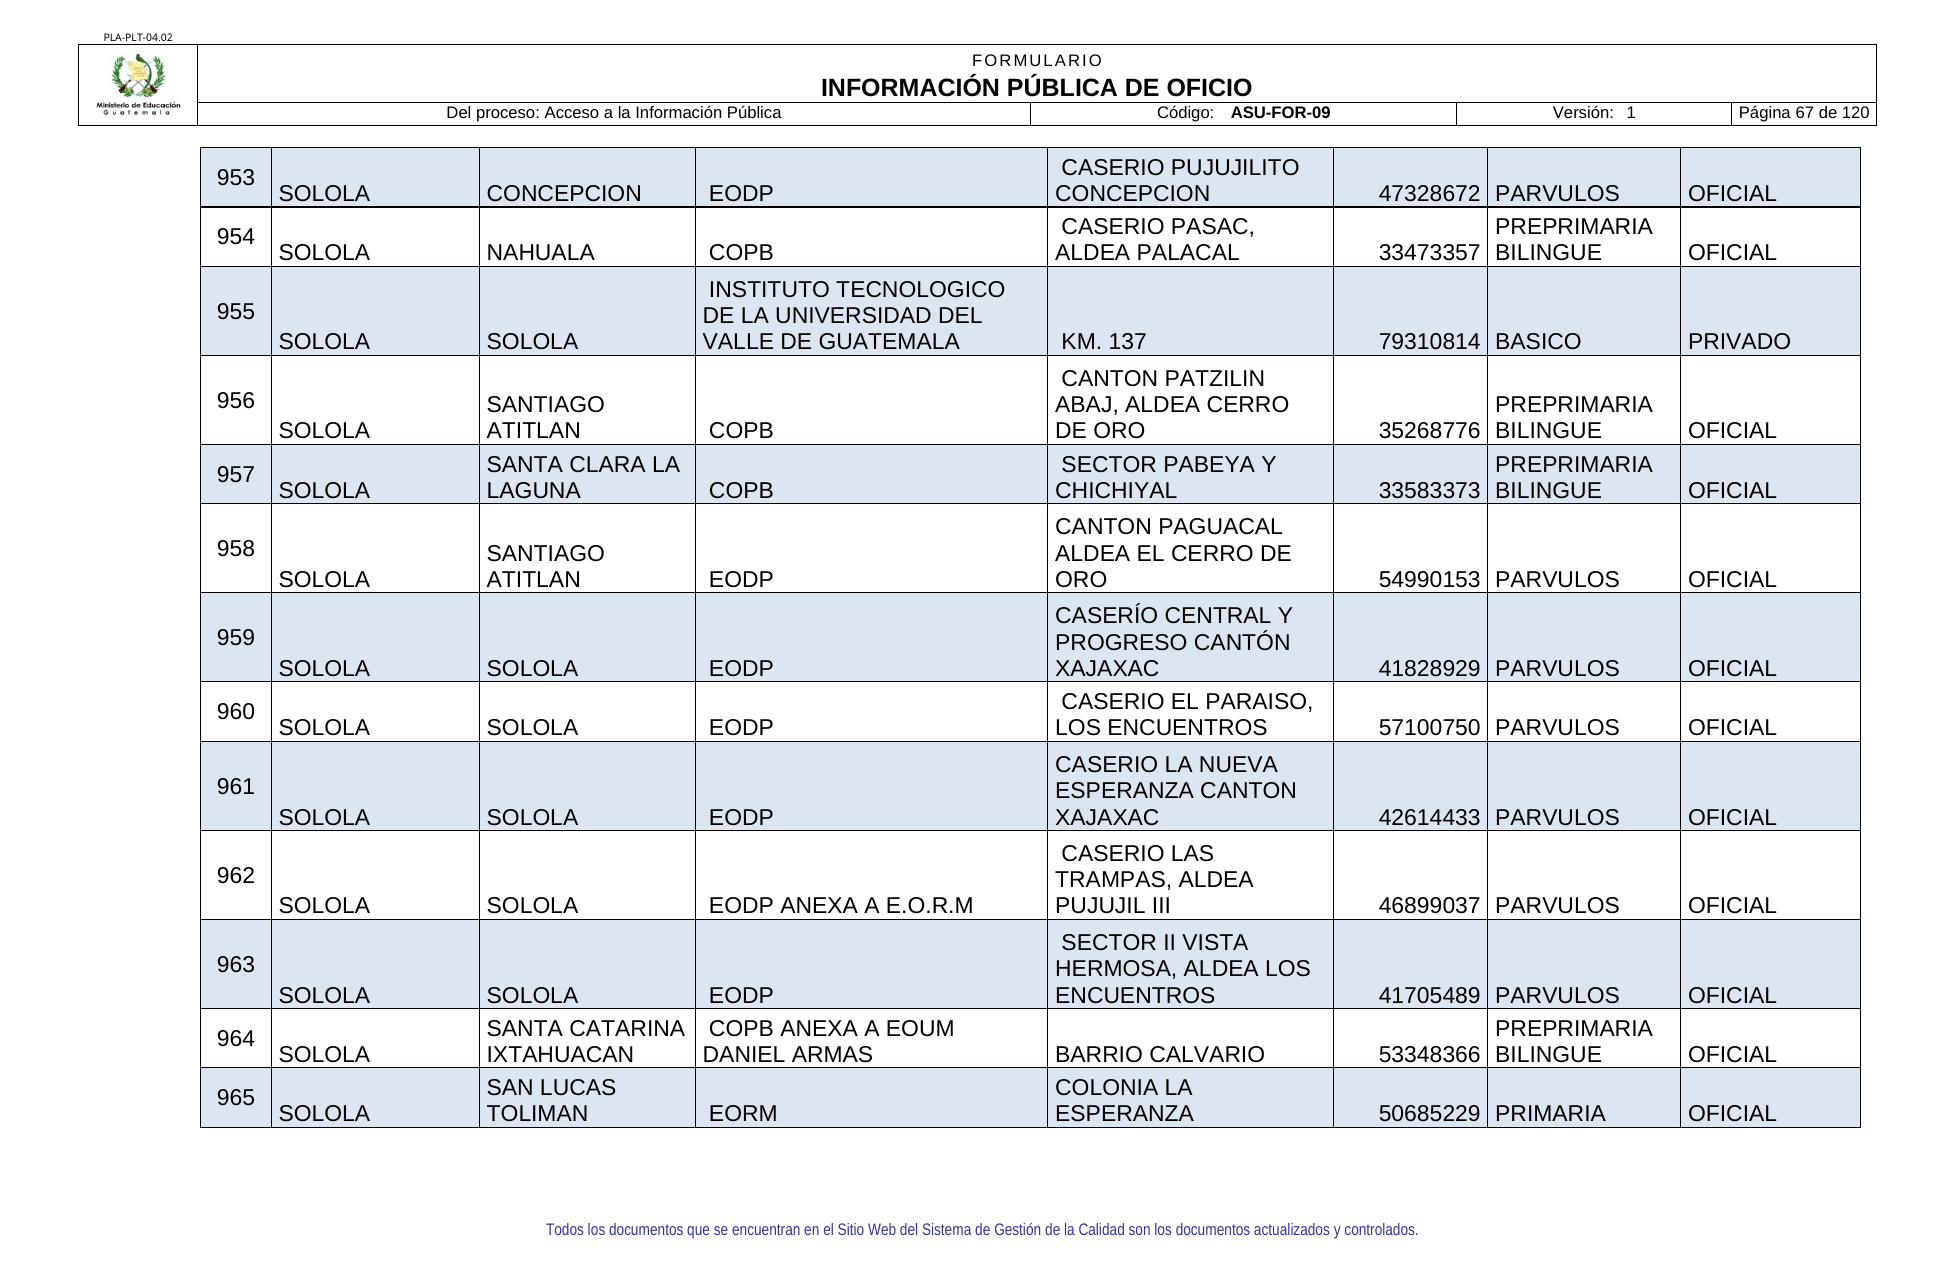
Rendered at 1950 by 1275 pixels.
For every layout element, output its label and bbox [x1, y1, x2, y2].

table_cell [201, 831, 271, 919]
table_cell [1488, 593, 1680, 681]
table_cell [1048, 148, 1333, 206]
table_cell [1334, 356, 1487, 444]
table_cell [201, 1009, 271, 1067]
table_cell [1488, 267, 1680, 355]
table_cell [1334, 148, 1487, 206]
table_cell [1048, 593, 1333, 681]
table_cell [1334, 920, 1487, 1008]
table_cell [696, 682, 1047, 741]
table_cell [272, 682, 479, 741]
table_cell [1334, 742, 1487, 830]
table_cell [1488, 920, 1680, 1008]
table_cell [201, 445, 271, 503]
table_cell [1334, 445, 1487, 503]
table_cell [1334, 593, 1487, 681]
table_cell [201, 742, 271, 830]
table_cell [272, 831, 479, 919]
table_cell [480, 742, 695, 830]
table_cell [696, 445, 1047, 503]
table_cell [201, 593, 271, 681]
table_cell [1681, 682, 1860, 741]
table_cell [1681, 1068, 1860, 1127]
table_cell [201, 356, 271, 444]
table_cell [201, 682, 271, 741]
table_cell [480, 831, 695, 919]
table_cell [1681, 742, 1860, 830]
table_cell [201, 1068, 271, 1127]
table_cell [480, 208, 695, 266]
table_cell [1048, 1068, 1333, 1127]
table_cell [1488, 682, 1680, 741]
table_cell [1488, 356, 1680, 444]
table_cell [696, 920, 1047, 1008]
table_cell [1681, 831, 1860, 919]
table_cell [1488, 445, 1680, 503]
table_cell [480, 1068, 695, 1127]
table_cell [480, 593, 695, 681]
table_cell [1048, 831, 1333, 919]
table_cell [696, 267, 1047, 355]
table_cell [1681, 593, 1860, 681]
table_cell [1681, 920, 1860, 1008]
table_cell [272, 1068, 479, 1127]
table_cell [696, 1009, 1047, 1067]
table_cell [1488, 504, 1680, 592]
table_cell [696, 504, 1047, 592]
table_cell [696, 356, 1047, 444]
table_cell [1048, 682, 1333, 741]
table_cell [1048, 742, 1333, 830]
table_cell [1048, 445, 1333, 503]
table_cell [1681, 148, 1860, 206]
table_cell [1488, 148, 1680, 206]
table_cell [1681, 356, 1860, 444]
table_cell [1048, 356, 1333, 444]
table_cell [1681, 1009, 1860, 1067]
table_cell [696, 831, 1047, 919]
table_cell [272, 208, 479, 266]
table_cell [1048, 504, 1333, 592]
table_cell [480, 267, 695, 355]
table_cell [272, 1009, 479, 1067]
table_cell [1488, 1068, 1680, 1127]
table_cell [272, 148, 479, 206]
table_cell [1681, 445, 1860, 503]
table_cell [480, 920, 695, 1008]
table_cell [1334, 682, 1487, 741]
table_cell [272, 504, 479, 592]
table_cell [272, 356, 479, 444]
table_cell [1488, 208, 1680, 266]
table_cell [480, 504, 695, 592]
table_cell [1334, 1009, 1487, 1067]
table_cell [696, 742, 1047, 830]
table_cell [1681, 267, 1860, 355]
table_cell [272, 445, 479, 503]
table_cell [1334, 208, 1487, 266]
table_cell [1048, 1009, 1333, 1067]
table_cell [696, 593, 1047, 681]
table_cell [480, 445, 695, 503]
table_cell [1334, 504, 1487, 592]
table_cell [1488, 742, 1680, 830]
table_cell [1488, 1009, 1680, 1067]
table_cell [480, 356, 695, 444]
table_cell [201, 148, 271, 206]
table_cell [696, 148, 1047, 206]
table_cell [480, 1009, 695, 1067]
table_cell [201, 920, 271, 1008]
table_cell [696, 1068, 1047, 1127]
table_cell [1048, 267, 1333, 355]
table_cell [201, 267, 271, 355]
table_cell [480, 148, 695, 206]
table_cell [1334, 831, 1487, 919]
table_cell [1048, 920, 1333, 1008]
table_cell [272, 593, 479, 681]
picture [95, 51, 181, 117]
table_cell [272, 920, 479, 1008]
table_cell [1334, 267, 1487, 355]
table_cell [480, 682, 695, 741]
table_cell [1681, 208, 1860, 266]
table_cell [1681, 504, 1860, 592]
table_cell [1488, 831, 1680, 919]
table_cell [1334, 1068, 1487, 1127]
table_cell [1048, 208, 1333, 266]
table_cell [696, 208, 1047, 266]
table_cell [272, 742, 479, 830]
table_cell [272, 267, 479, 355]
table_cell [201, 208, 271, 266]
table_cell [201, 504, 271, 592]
